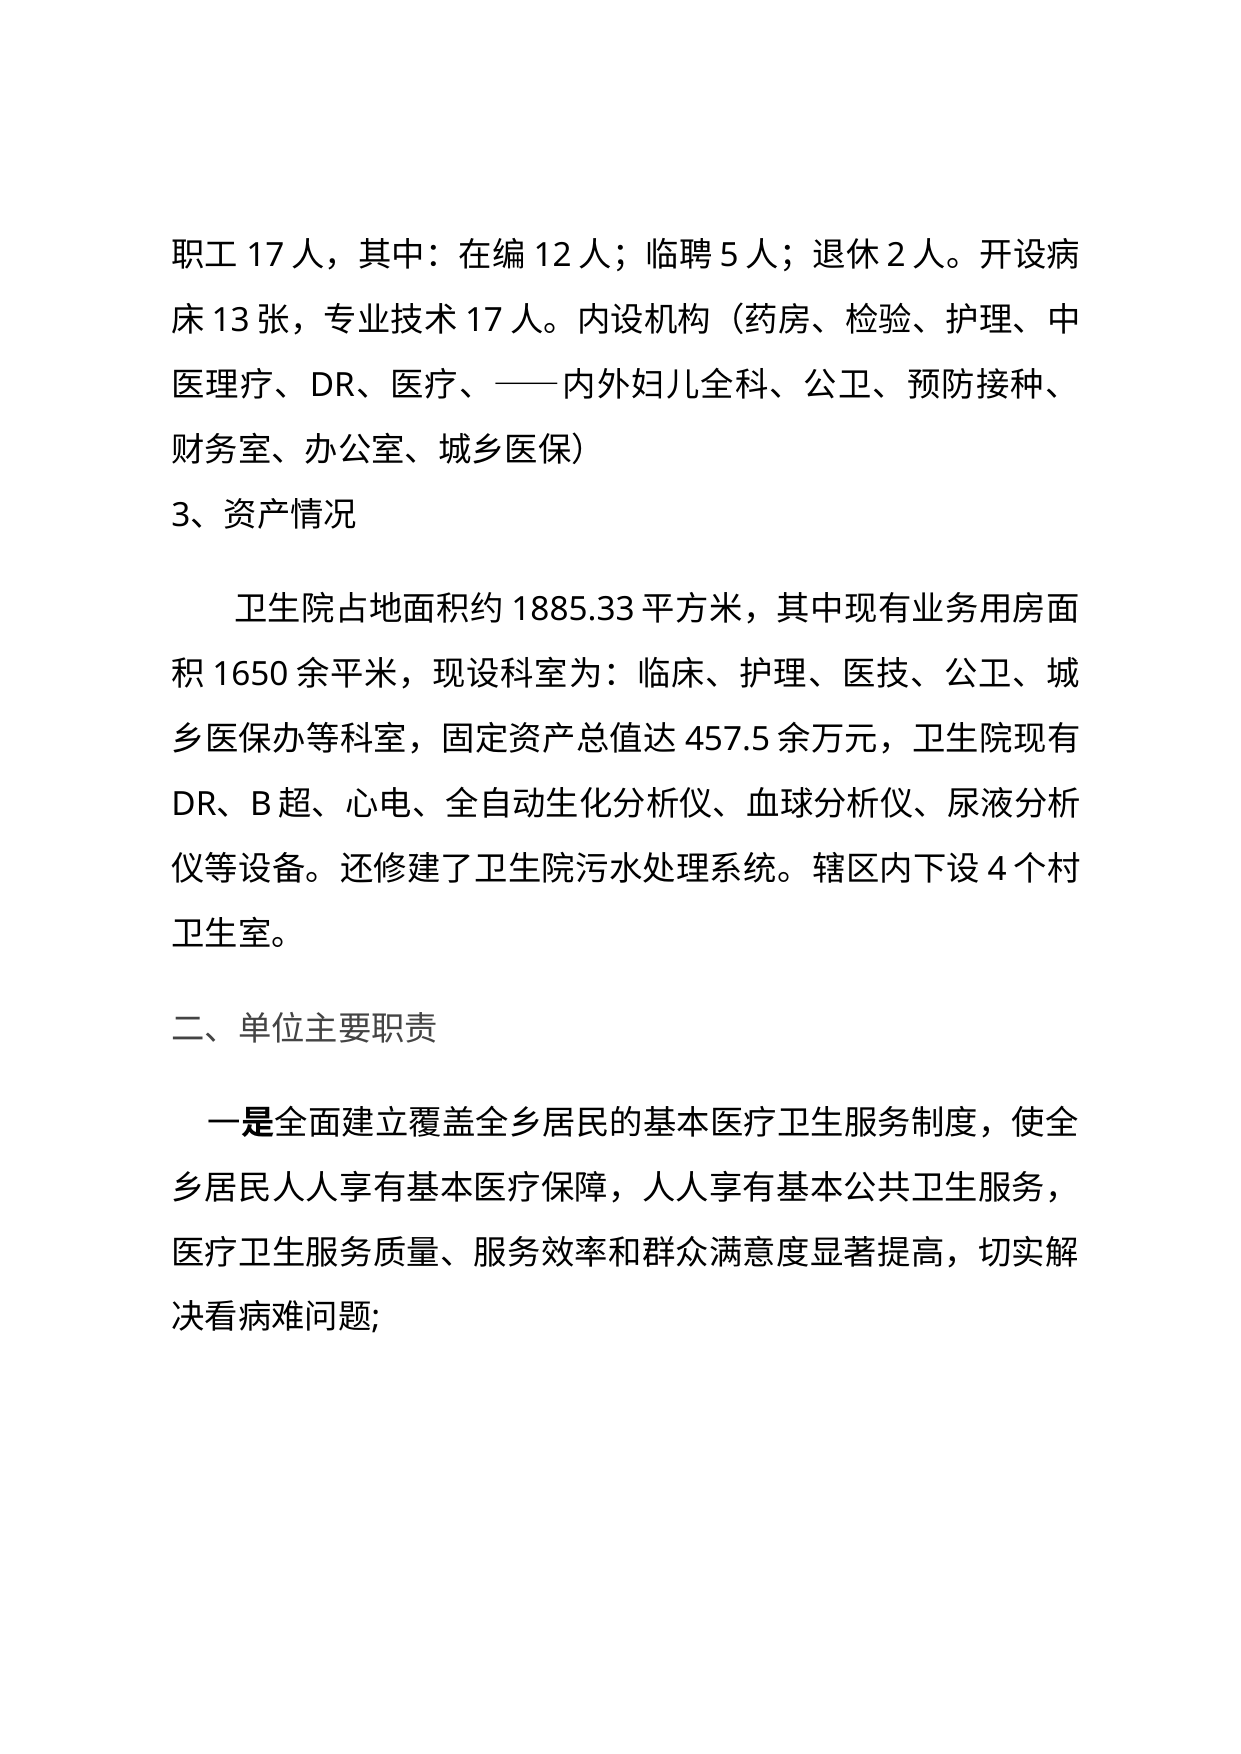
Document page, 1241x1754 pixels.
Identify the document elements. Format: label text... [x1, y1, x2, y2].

text 3、资产情况 [171, 479, 1081, 544]
text 一是全面建立覆盖全乡居民的基本医疗卫生服务制度，使全乡居民人人享有基本医疗保障，人人享有基本公共卫生服务，医疗卫生服务质量、服务效率和群众满意度显著提高，切实解决看病难问题; [171, 1087, 1081, 1347]
text 卫生院占地面积约1885.33平方米，其中现有业务用房面积1650余平米，现设科室为：临床、护理、医技、公卫、城乡医保办等科室，固定资产总值达457.5余万元，卫生院现有DR、B超、心电、全自动生化分析仪、血球分析仪、尿液分析仪等设备。还修建了卫生院污水处理系统。辖区内下设4个村卫生室。 [171, 574, 1081, 964]
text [171, 219, 1081, 479]
text 二、单位主要职责 [171, 993, 1081, 1058]
